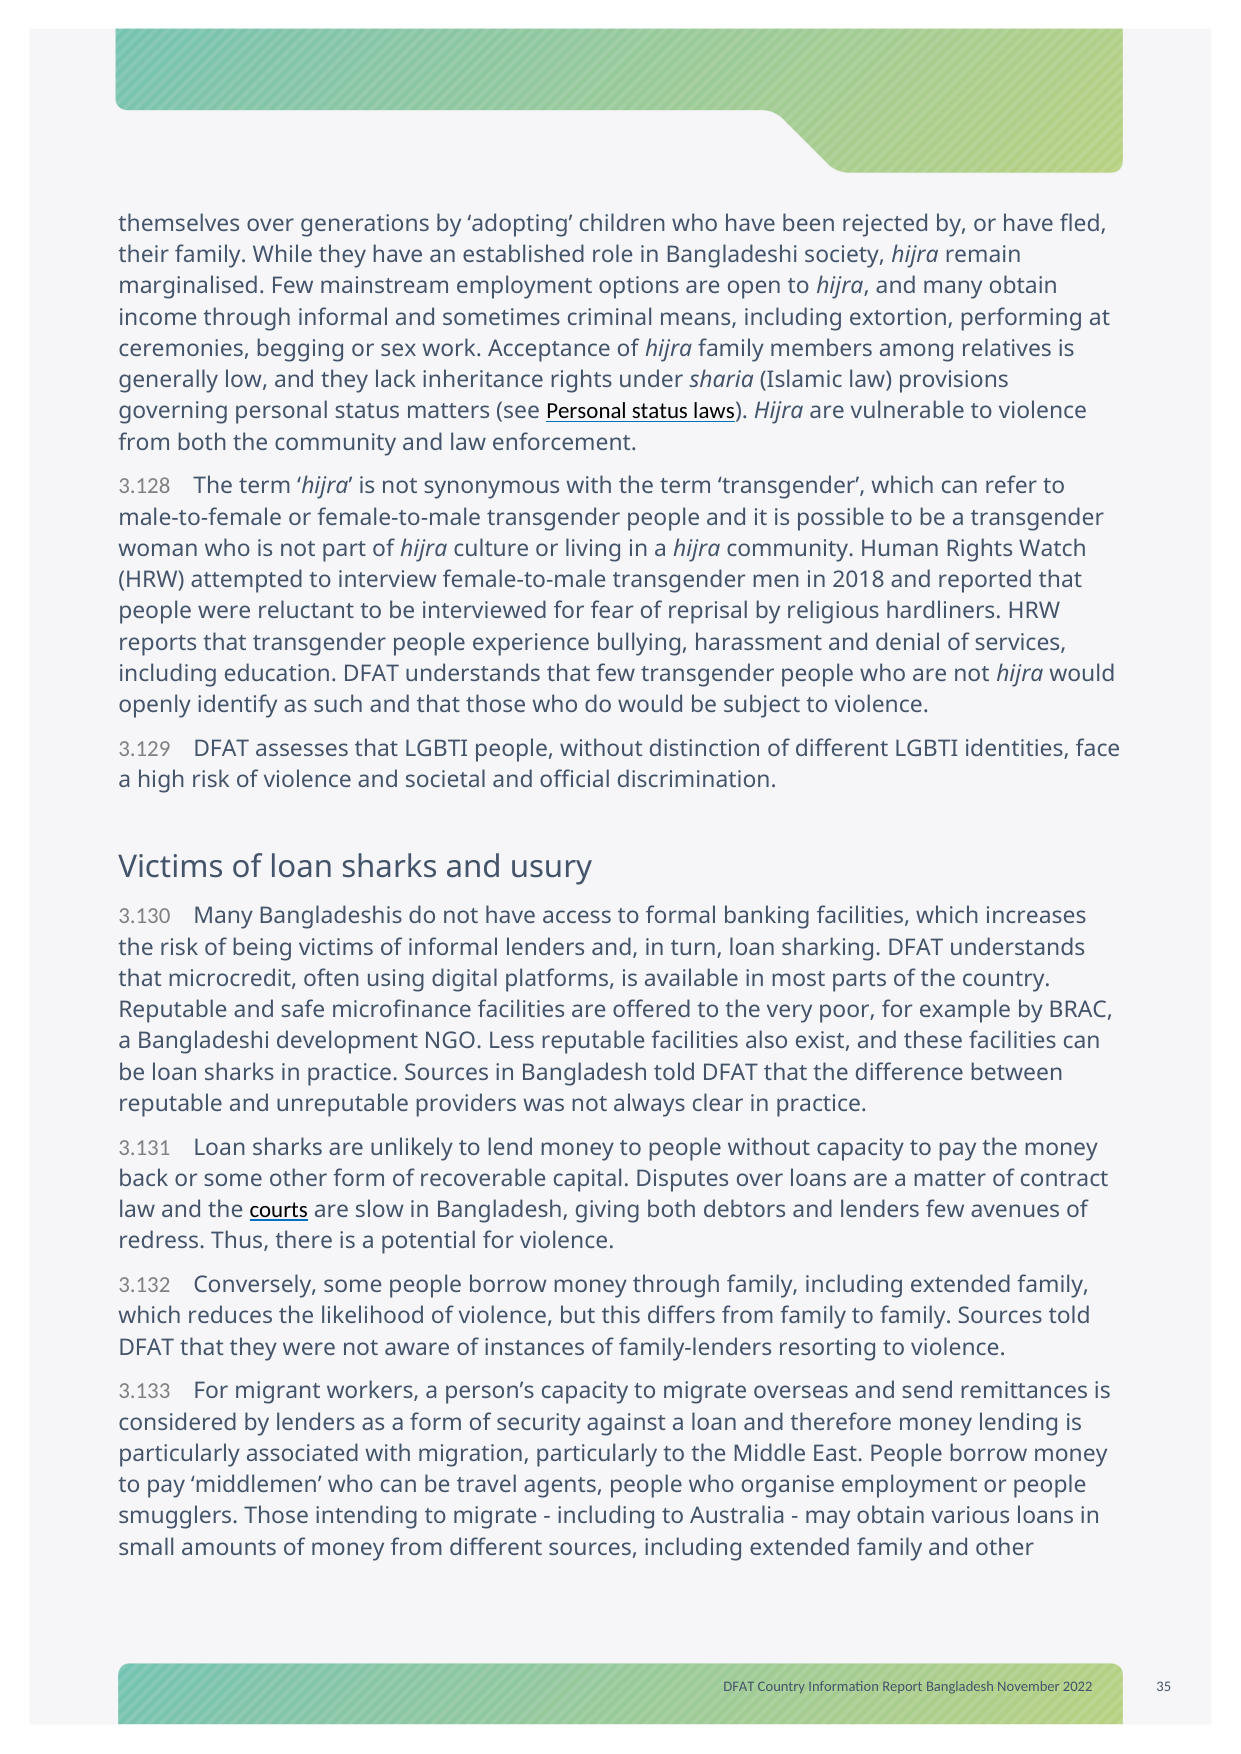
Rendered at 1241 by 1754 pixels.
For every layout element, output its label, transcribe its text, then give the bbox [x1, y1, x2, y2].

list Conversely, some people borrow money through family, including extended family, which reduces the likelihood of violence, but this differs from family to family. Sources told DFAT that they were not aware of instances of family-lenders resorting to violence. [118, 1268, 1122, 1362]
list DFAT assesses that LGBTI people, without distinction of different LGBTI identities, face a high risk of violence and societal and official discrimination. [118, 732, 1122, 794]
list Many Bangladeshis do not have access to formal banking facilities, which increases the risk of being victims of informal lenders and, in turn, loan sharking. DFAT understands that microcredit, often using digital platforms, is available in most parts of the country. Reputable and safe microfinance facilities are offered to the very poor, for example by BRAC, a Bangladeshi development NGO. Less reputable facilities also exist, and these facilities can be loan sharks in practice. Sources in Bangladesh told DFAT that the difference between reputable and unreputable providers was not always clear in practice. [118, 899, 1122, 1118]
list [118, 207, 1122, 457]
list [118, 1374, 1122, 1562]
list The term ‘hijra’ is not synonymous with the term ‘transgender’, which can refer to male-to-female or female-to-male transgender people and it is possible to be a transgender woman who is not part of hijra culture or living in a hijra community. Human Rights Watch (HRW) attempted to interview female-to-male transgender men in 2018 and reported that people were reluctant to be interviewed for fear of reprisal by religious hardliners. HRW reports that transgender people experience bullying, harassment and denial of services, including education. DFAT understands that few transgender people who are not hijra would openly identify as such and that those who do would be subject to violence. [118, 469, 1122, 719]
picture [0, 0, 1241, 1754]
subtitle Victims of loan sharks and usury [118, 844, 1122, 887]
list Loan sharks are unlikely to lend money to people without capacity to pay the money back or some other form of recoverable capital. Disputes over loans are a matter of contract law and the courts are slow in Bangladesh, giving both debtors and lenders few avenues of redress. Thus, there is a potential for violence. [118, 1131, 1122, 1256]
